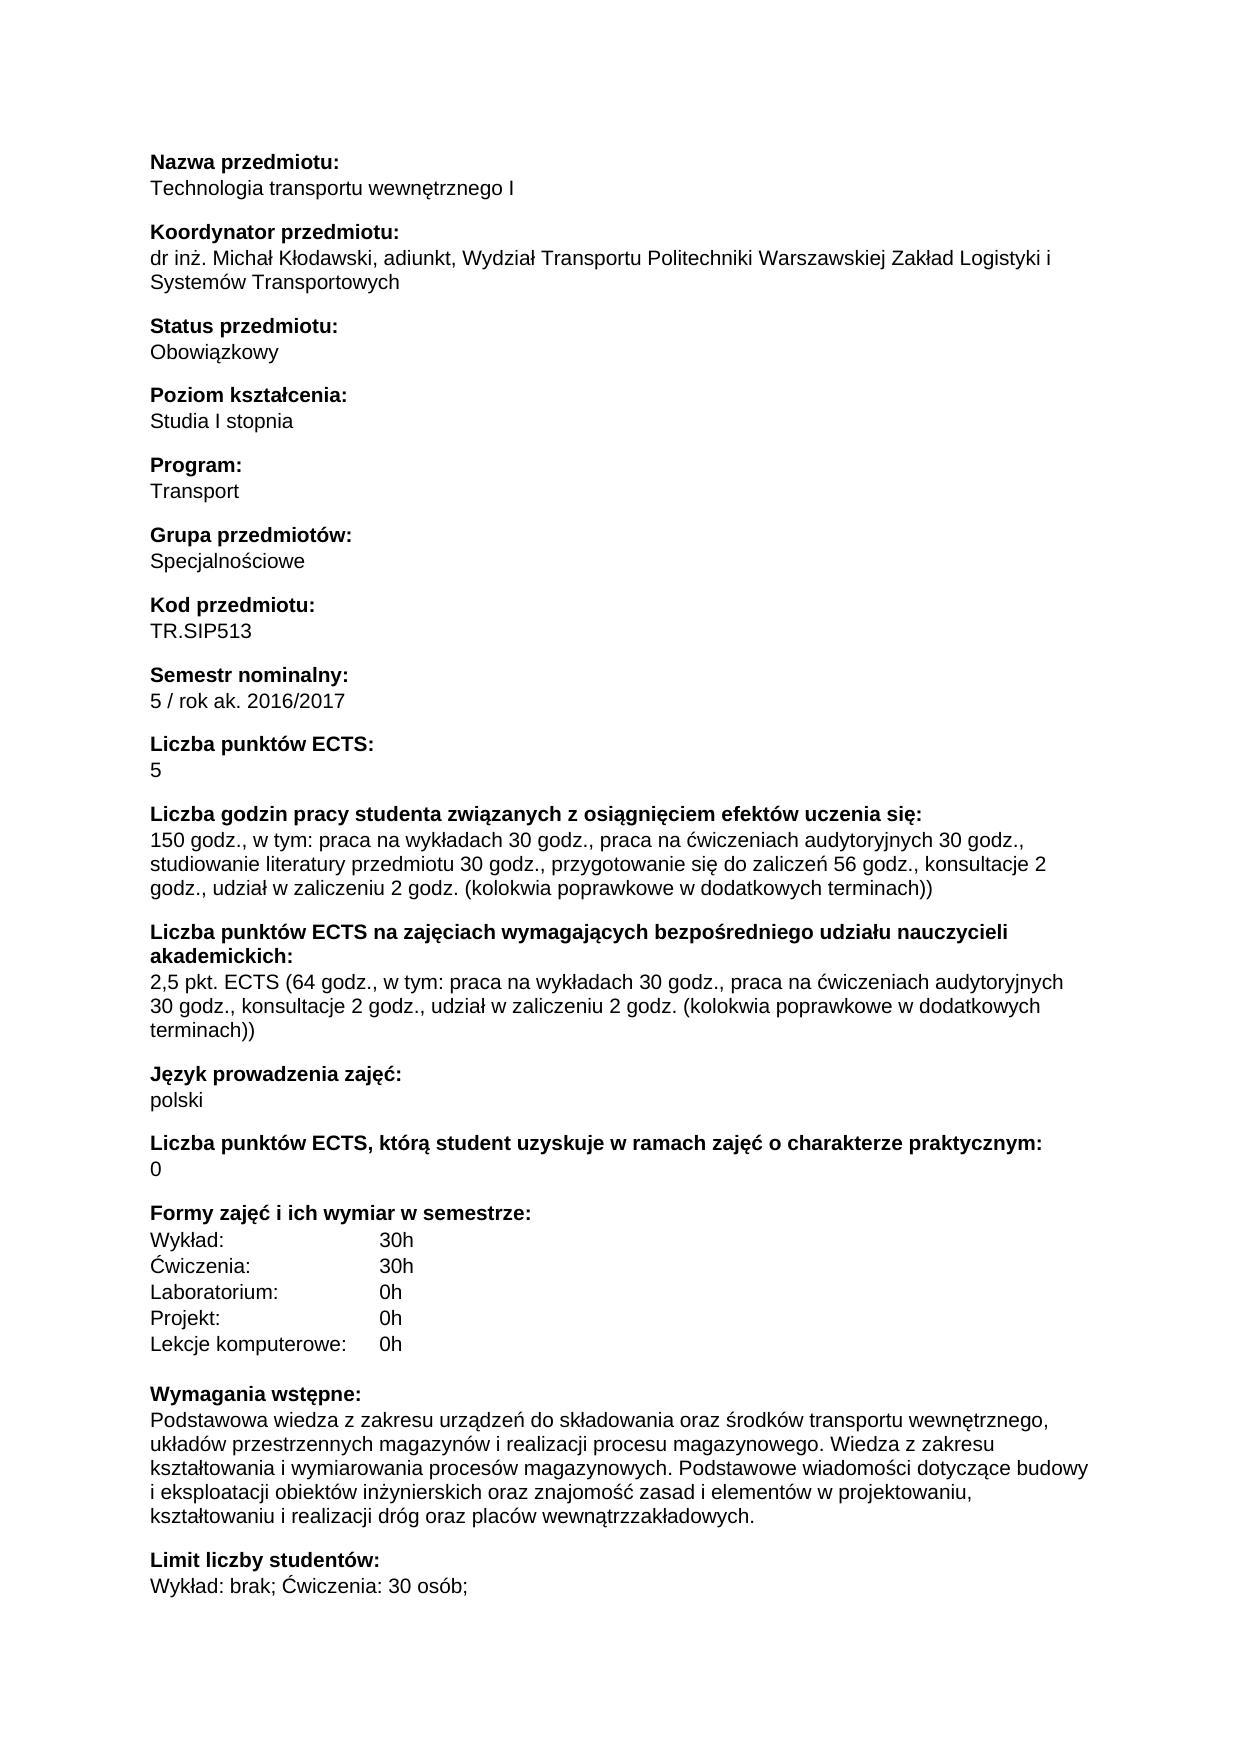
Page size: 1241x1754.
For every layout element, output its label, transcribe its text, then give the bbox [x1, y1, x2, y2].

text Liczba punktów ECTS: [150, 732, 1090, 756]
text Limit liczby studentów: [150, 1547, 1090, 1571]
text Liczba punktów ECTS na zajęciach wymagających bezpośredniego udziału nauczycieli akademickich: [150, 920, 1090, 968]
text Język prowadzenia zajęć: [150, 1061, 1090, 1085]
text dr inż. Michał Kłodawski, adiunkt, Wydział Transportu Politechniki Warszawskiej Zakład Logistyki i Systemów Transportowych [150, 246, 1090, 294]
text Poziom kształcenia: [150, 383, 1090, 407]
table_cell 0h [369, 1278, 597, 1304]
text 2,5 pkt. ECTS (64 godz., w tym: praca na wykładach 30 godz., praca na ćwiczeniach audytoryjnych 30 godz., konsultacje 2 godz., udział w zaliczeniu 2 godz. (kolokwia poprawkowe w dodatkowych terminach)) [150, 970, 1090, 1042]
text Formy zajęć i ich wymiar w semestrze: [150, 1201, 1090, 1225]
table_cell 30h [369, 1252, 597, 1278]
text Status przedmiotu: [150, 313, 1090, 337]
text Program: [150, 453, 1090, 477]
table_cell 0h [369, 1330, 597, 1356]
text Kod przedmiotu: [150, 593, 1090, 617]
table_cell Laboratorium: [140, 1280, 367, 1304]
text TR.SIP513 [150, 619, 1090, 643]
text Koordynator przedmiotu: [150, 220, 1090, 244]
text Technologia transportu wewnętrznego I [150, 176, 1090, 200]
text Liczba godzin pracy studenta związanych z osiągnięciem efektów uczenia się: [150, 802, 1090, 826]
text 5 [150, 758, 1090, 782]
text Podstawowa wiedza z zakresu urządzeń do składowania oraz środków transportu wewnętrznego, układów przestrzennych magazynów i realizacji procesu magazynowego. Wiedza z zakresu kształtowania i wymiarowania procesów magazynowych. Podstawowe wiadomości dotyczące budowy i eksploatacji obiektów inżynierskich oraz znajomość zasad i elementów w projektowaniu, kształtowaniu i realizacji dróg oraz placów wewnątrzzakładowych. [150, 1408, 1090, 1528]
table_cell Projekt: [140, 1306, 367, 1330]
text Grupa przedmiotów: [150, 523, 1090, 547]
text polski [150, 1087, 1090, 1111]
text Wykład: brak; Ćwiczenia: 30 osób; [150, 1573, 1090, 1597]
text 150 godz., w tym: praca na wykładach 30 godz., praca na ćwiczeniach audytoryjnych 30 godz., studiowanie literatury przedmiotu 30 godz., przygotowanie się do zaliczeń 56 godz., konsultacje 2 godz., udział w zaliczeniu 2 godz. (kolokwia poprawkowe w dodatkowych terminach)) [150, 828, 1090, 900]
text Liczba punktów ECTS, którą student uzyskuje w ramach zajęć o charakterze praktycznym: [150, 1131, 1090, 1155]
text Obowiązkowy [150, 339, 1090, 363]
table_header Wykład: [140, 1228, 367, 1252]
text Studia I stopnia [150, 409, 1090, 433]
text 0 [150, 1157, 1090, 1181]
text 5 / rok ak. 2016/2017 [150, 688, 1090, 712]
table_cell Lekcje komputerowe: [140, 1332, 367, 1356]
text Transport [150, 479, 1090, 503]
table_cell 0h [369, 1304, 597, 1330]
text Specjalnościowe [150, 549, 1090, 573]
table_cell Ćwiczenia: [140, 1254, 367, 1278]
text Nazwa przedmiotu: [150, 150, 1090, 174]
text Wymagania wstępne: [150, 1382, 1090, 1406]
table_header 30h [369, 1228, 597, 1252]
text Semestr nominalny: [150, 662, 1090, 686]
